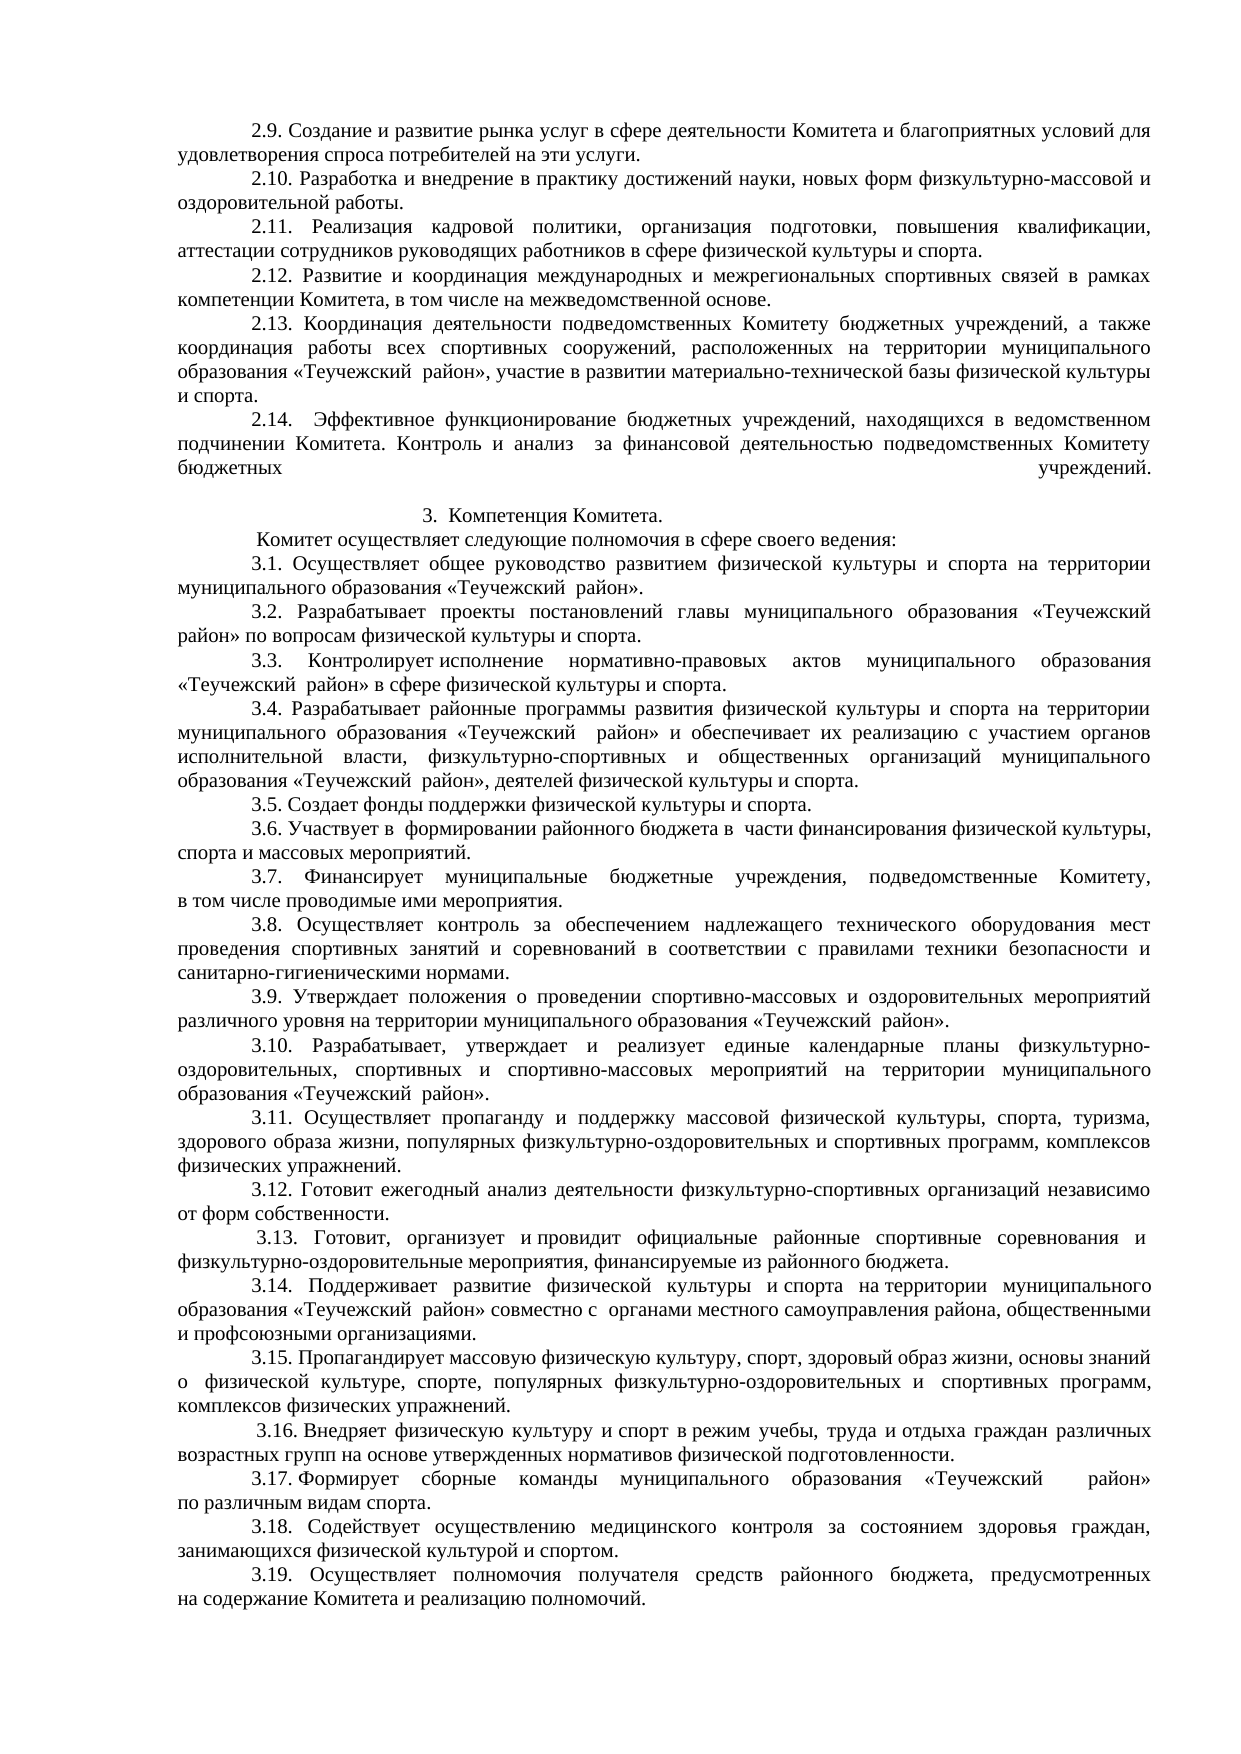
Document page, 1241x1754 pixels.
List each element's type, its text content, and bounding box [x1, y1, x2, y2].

text 3.17. Формирует сборные команды муниципального образования «Теучежский район» по различным видам спорта. [177, 1466, 1152, 1514]
text 3.9. Утверждает положения о проведении спортивно-массовых и оздоровительных мероприятий различного уровня на территории муниципального образования «Теучежский район». [177, 984, 1152, 1032]
text 2.9. Создание и развитие рынка услуг в сфере деятельности Комитета и благоприятных условий для удовлетворения спроса потребителей на эти услуги. [177, 118, 1152, 166]
text 3.19. Осуществляет полномочия получателя средств районного бюджета, предусмотренных на содержание Комитета и реализацию полномочий. [177, 1562, 1152, 1610]
text 3.7. Финансирует муниципальные бюджетные учреждения, подведомственные Комитету, в том числе проводимые ими мероприятия. [177, 864, 1152, 912]
text 3.11. Осуществляет пропаганду и поддержку массовой физической культуры, спорта, туризма, здорового образа жизни, популярных физкультурно-оздоровительных и спортивных программ, комплексов физических упражнений. [177, 1105, 1152, 1177]
text 2.10. Разработка и внедрение в практику достижений науки, новых форм физкультурно-массовой и оздоровительной работы. [177, 166, 1152, 214]
text 3.5. Создает фонды поддержки физической культуры и спорта. [177, 792, 1152, 816]
text 2.13. Координация деятельности подведомственных Комитету бюджетных учреждений, а также координация работы всех спортивных сооружений, расположенных на территории муниципального образования «Теучежский район», участие в развитии материально-технической базы физической культуры и спорта. [177, 311, 1152, 407]
text 3.4. Разрабатывает районные программы развития физической культуры и спорта на территории муниципального образования «Теучежский район» и обеспечивает их реализацию с участием органов исполнительной власти, физкультурно-спортивных и общественных организаций муниципального образования «Теучежский район», деятелей физической культуры и спорта. [177, 696, 1152, 792]
text 3.10. Разрабатывает, утверждает и реализует единые календарные планы физкультурно-оздоровительных, спортивных и спортивно-массовых мероприятий на территории муниципального образования «Теучежский район». [177, 1032, 1152, 1105]
text 3.2. Разрабатывает проекты постановлений главы муниципального образования «Теучежский район» по вопросам физической культуры и спорта. [177, 599, 1152, 647]
text 3.16. Внедряет физическую культуру и спорт в режим учебы, труда и отдыха граждан различных возрастных групп на основе утвержденных нормативов физической подготовленности. [177, 1417, 1152, 1466]
text 3.18. Содействует осуществлению медицинского контроля за состоянием здоровья граждан, занимающихся физической культурой и спортом. [177, 1514, 1152, 1562]
text Комитет осуществляет следующие полномочия в сфере своего ведения: [177, 527, 1152, 551]
text 3.13. Готовит, организует и провидит официальные районные спортивные соревнования и физкультурно-оздоровительные мероприятия, финансируемые из районного бюджета. [177, 1225, 1152, 1273]
text 3.6. Участвует в формировании районного бюджета в части финансирования физической культуры, спорта и массовых мероприятий. [177, 816, 1152, 864]
text 2.14. Эффективное функционирование бюджетных учреждений, находящихся в ведомственном подчинении Комитета. Контроль и анализ за финансовой деятельностью подведомственных Комитету бюджетных учреждений. 3. Компетенция Комитета. [177, 407, 1152, 527]
text 3.8. Осуществляет контроль за обеспечением надлежащего технического оборудования мест проведения спортивных занятий и соревнований в соответствии с правилами техники безопасности и санитарно-гигиеническими нормами. [177, 912, 1152, 984]
text 3.12. Готовит ежегодный анализ деятельности физкультурно-спортивных организаций независимо от форм собственности. [177, 1177, 1152, 1225]
text 3.3. Контролирует исполнение нормативно-правовых актов муниципального образования «Теучежский район» в сфере физической культуры и спорта. [177, 647, 1152, 696]
text 3.15. Пропагандирует массовую физическую культуру, спорт, здоровый образ жизни, основы знаний о физической культуре, спорте, популярных физкультурно-оздоровительных и спортивных программ, комплексов физических упражнений. [177, 1345, 1152, 1417]
text 3.14. Поддерживает развитие физической культуры и спорта на территории муниципального образования «Теучежский район» совместно с органами местного самоуправления района, общественными и профсоюзными организациями. [177, 1273, 1152, 1345]
text 3.1. Осуществляет общее руководство развитием физической культуры и спорта на территории муниципального образования «Теучежский район». [177, 551, 1152, 599]
text 2.12. Развитие и координация международных и межрегиональных спортивных связей в рамках компетенции Комитета, в том числе на межведомственной основе. [177, 262, 1152, 311]
text 2.11. Реализация кадровой политики, организация подготовки, повышения квалификации, аттестации сотрудников руководящих работников в сфере физической культуры и спорта. [177, 214, 1152, 262]
